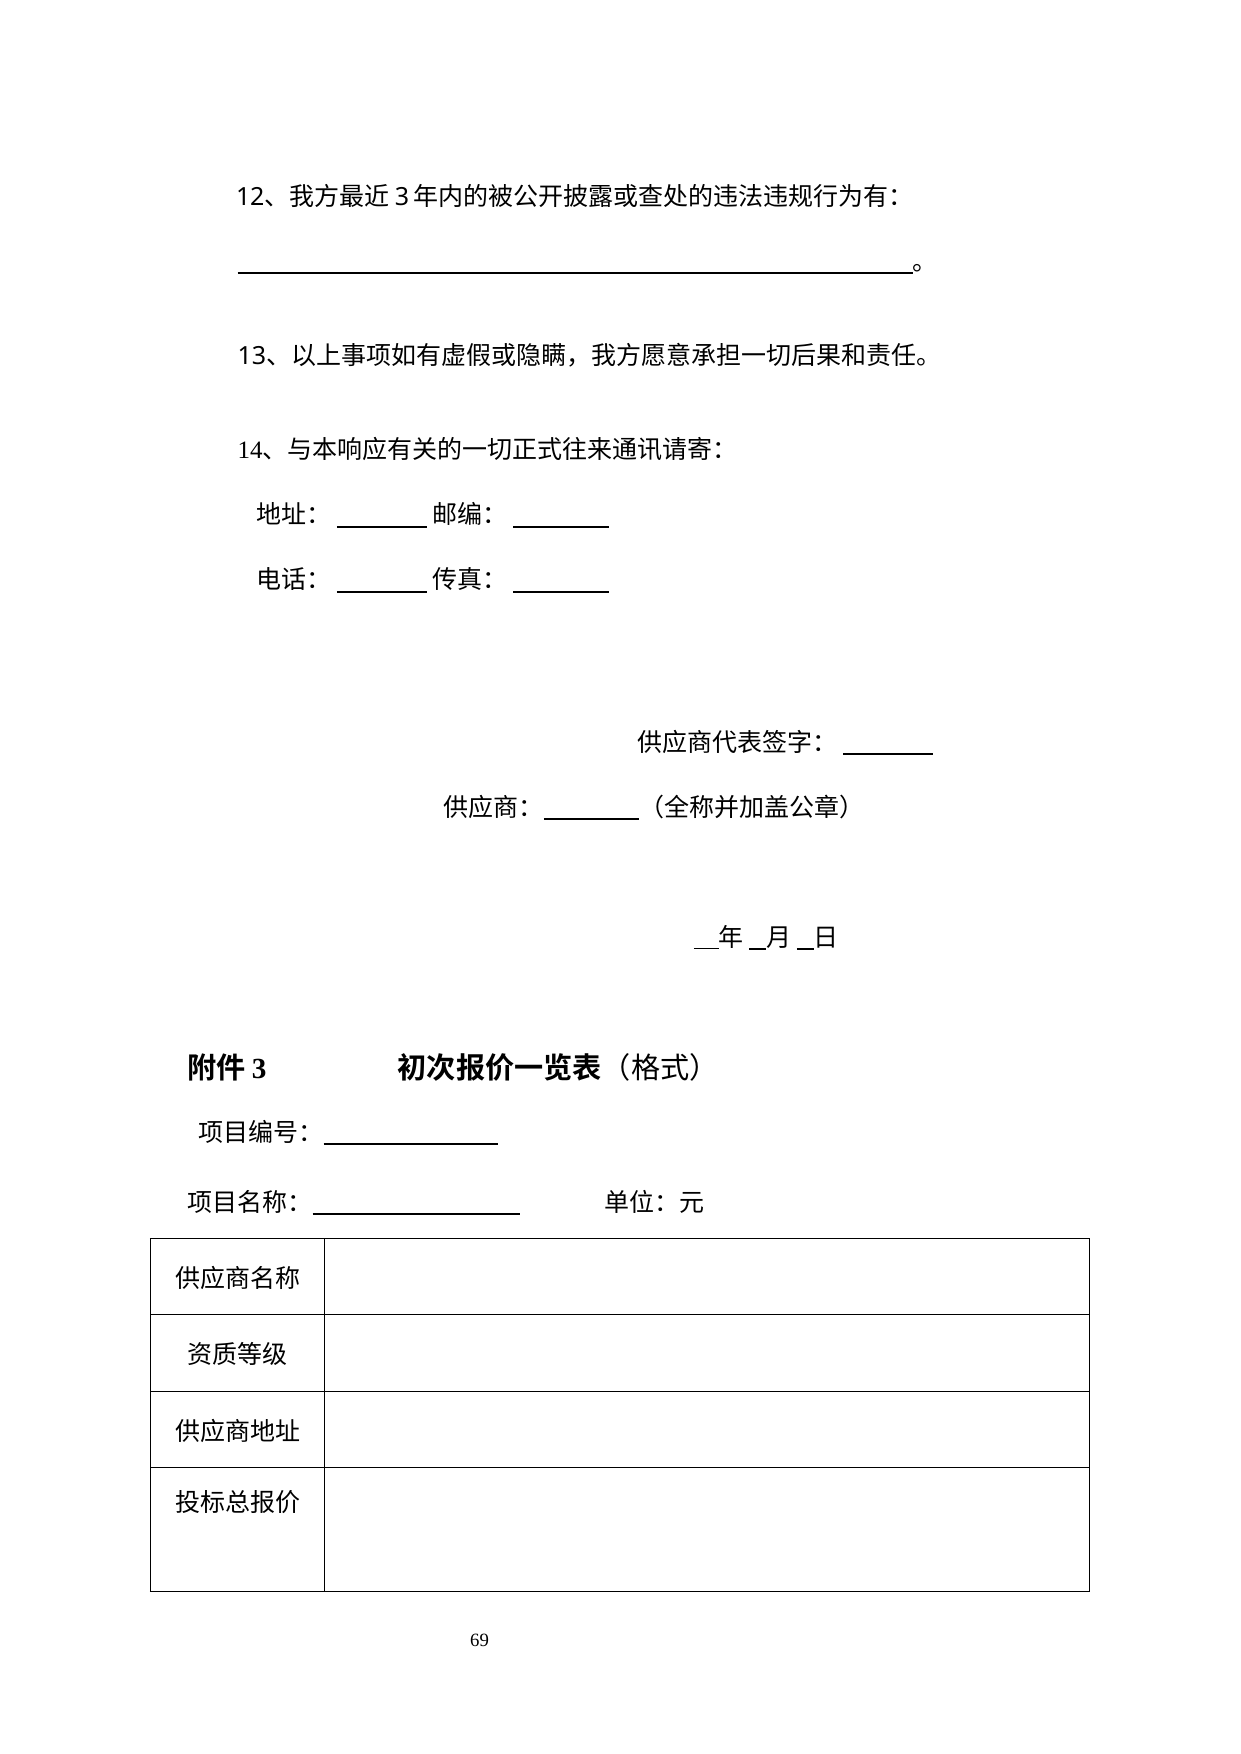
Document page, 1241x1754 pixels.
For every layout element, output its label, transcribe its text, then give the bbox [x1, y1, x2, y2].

text 年 月 日 [187, 903, 1053, 968]
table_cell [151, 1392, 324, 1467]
text 14、与本响应有关的一切正式往来通讯请寄： [187, 415, 1053, 480]
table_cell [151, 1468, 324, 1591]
text 13、以上事项如有虚假或隐瞒，我方愿意承担一切后果和责任。 [237, 321, 1053, 386]
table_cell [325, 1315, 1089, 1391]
text 附件3 初次报价一览表（格式） [187, 1033, 1053, 1098]
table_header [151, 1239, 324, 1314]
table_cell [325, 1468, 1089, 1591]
text 供应商： （全称并加盖公章） [187, 773, 1053, 838]
text 。 [187, 227, 1053, 292]
text 项目编号： [187, 1098, 1053, 1163]
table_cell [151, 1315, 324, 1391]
text 12、我方最近3年内的被公开披露或查处的违法违规行为有： [187, 162, 1053, 227]
text 项目名称： 单位：元 [187, 1168, 1053, 1233]
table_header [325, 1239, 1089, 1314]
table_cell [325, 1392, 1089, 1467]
text 地址： 邮编： [187, 480, 1053, 545]
text 供应商代表签字： [187, 708, 1053, 773]
text 电话： 传真： [187, 545, 1053, 610]
